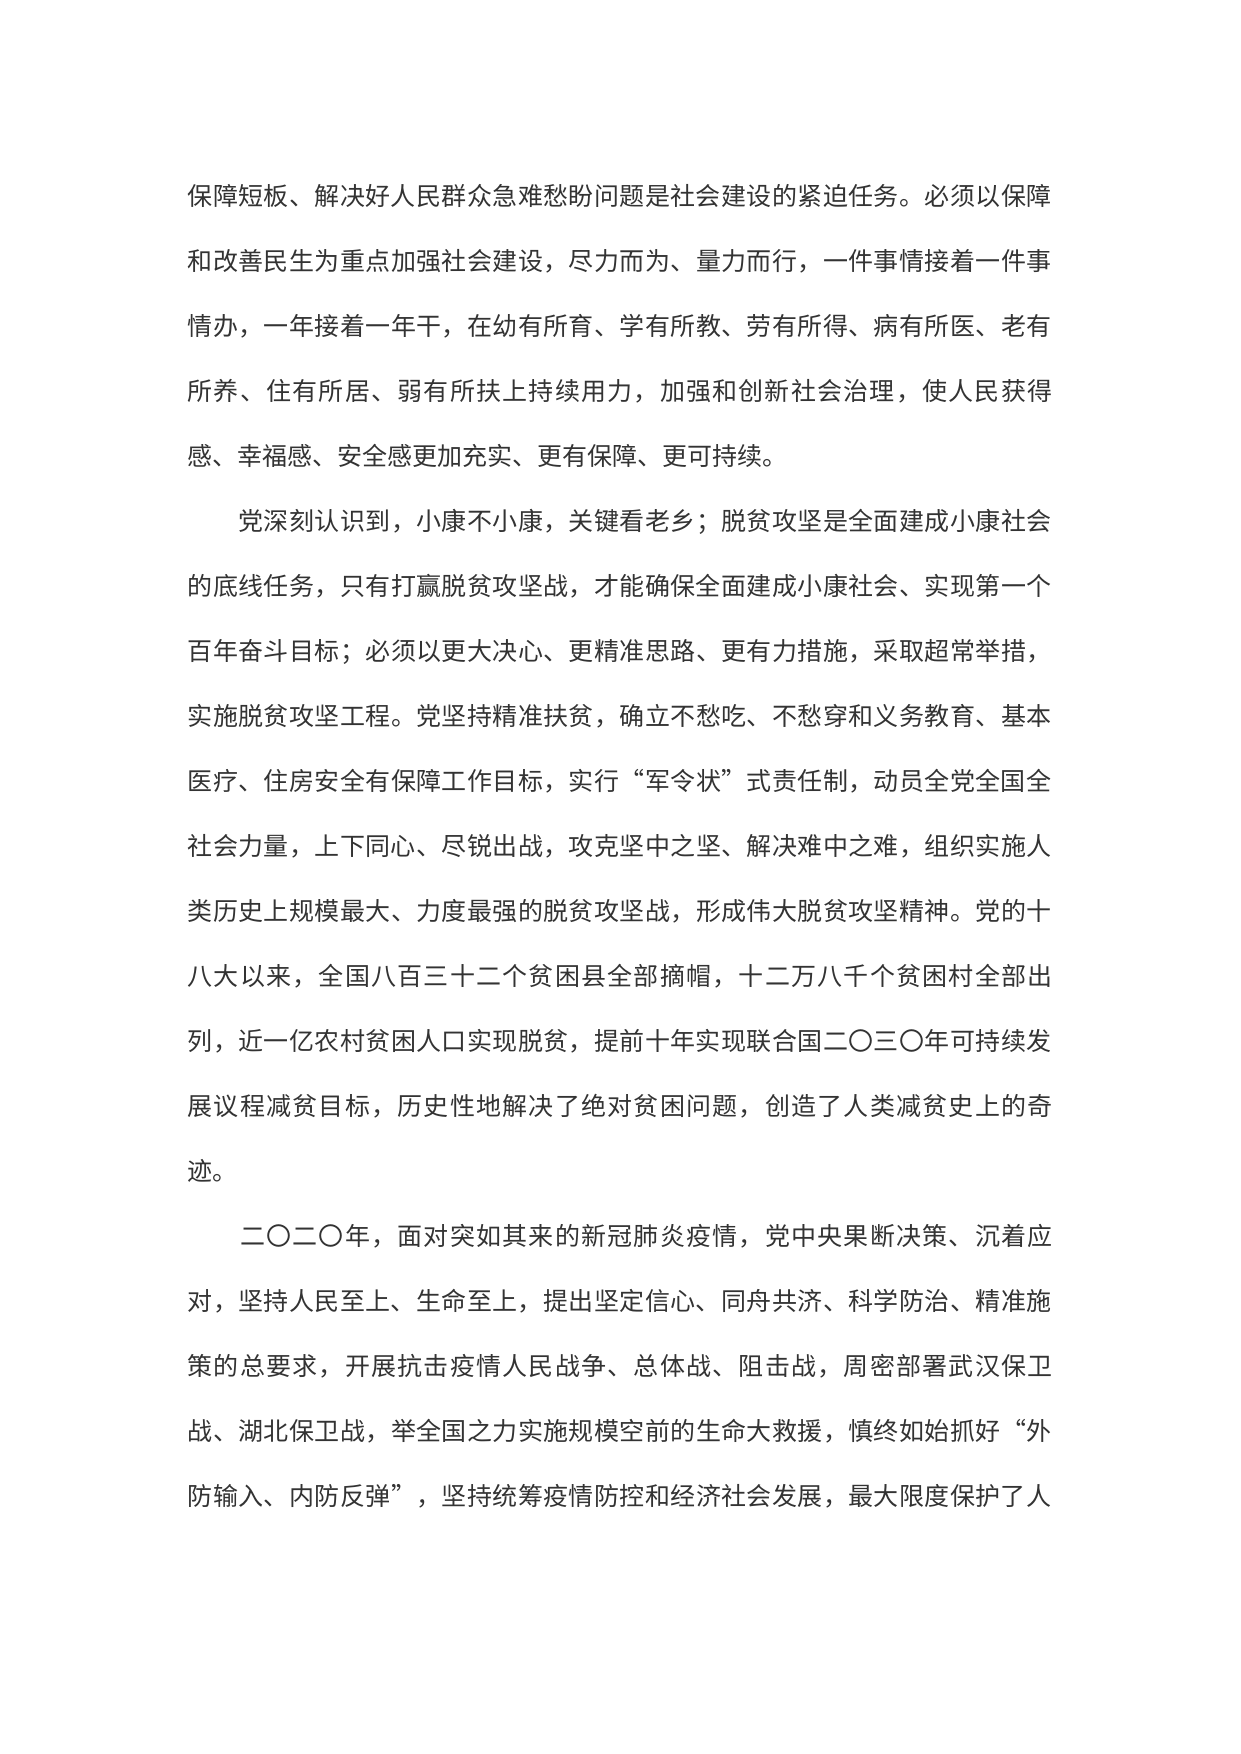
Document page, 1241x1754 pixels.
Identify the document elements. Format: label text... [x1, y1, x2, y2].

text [187, 162, 1053, 487]
text 党深刻认识到，小康不小康，关键看老乡；脱贫攻坚是全面建成小康社会的底线任务，只有打赢脱贫攻坚战，才能确保全面建成小康社会、实现第一个百年奋斗目标；必须以更大决心、更精准思路、更有力措施，采取超常举措，实施脱贫攻坚工程。党坚持精准扶贫，确立不愁吃、不愁穿和义务教育、基本医疗、住房安全有保障工作目标，实行“军令状”式责任制，动员全党全国全社会力量，上下同心、尽锐出战，攻克坚中之坚、解决难中之难，组织实施人类历史上规模最大、力度最强的脱贫攻坚战，形成伟大脱贫攻坚精神。党的十八大以来，全国八百三十二个贫困县全部摘帽，十二万八千个贫困村全部出列，近一亿农村贫困人口实现脱贫，提前十年实现联合国二〇三〇年可持续发展议程减贫目标，历史性地解决了绝对贫困问题，创造了人类减贫史上的奇迹。 [187, 487, 1053, 1202]
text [187, 1202, 1053, 1527]
